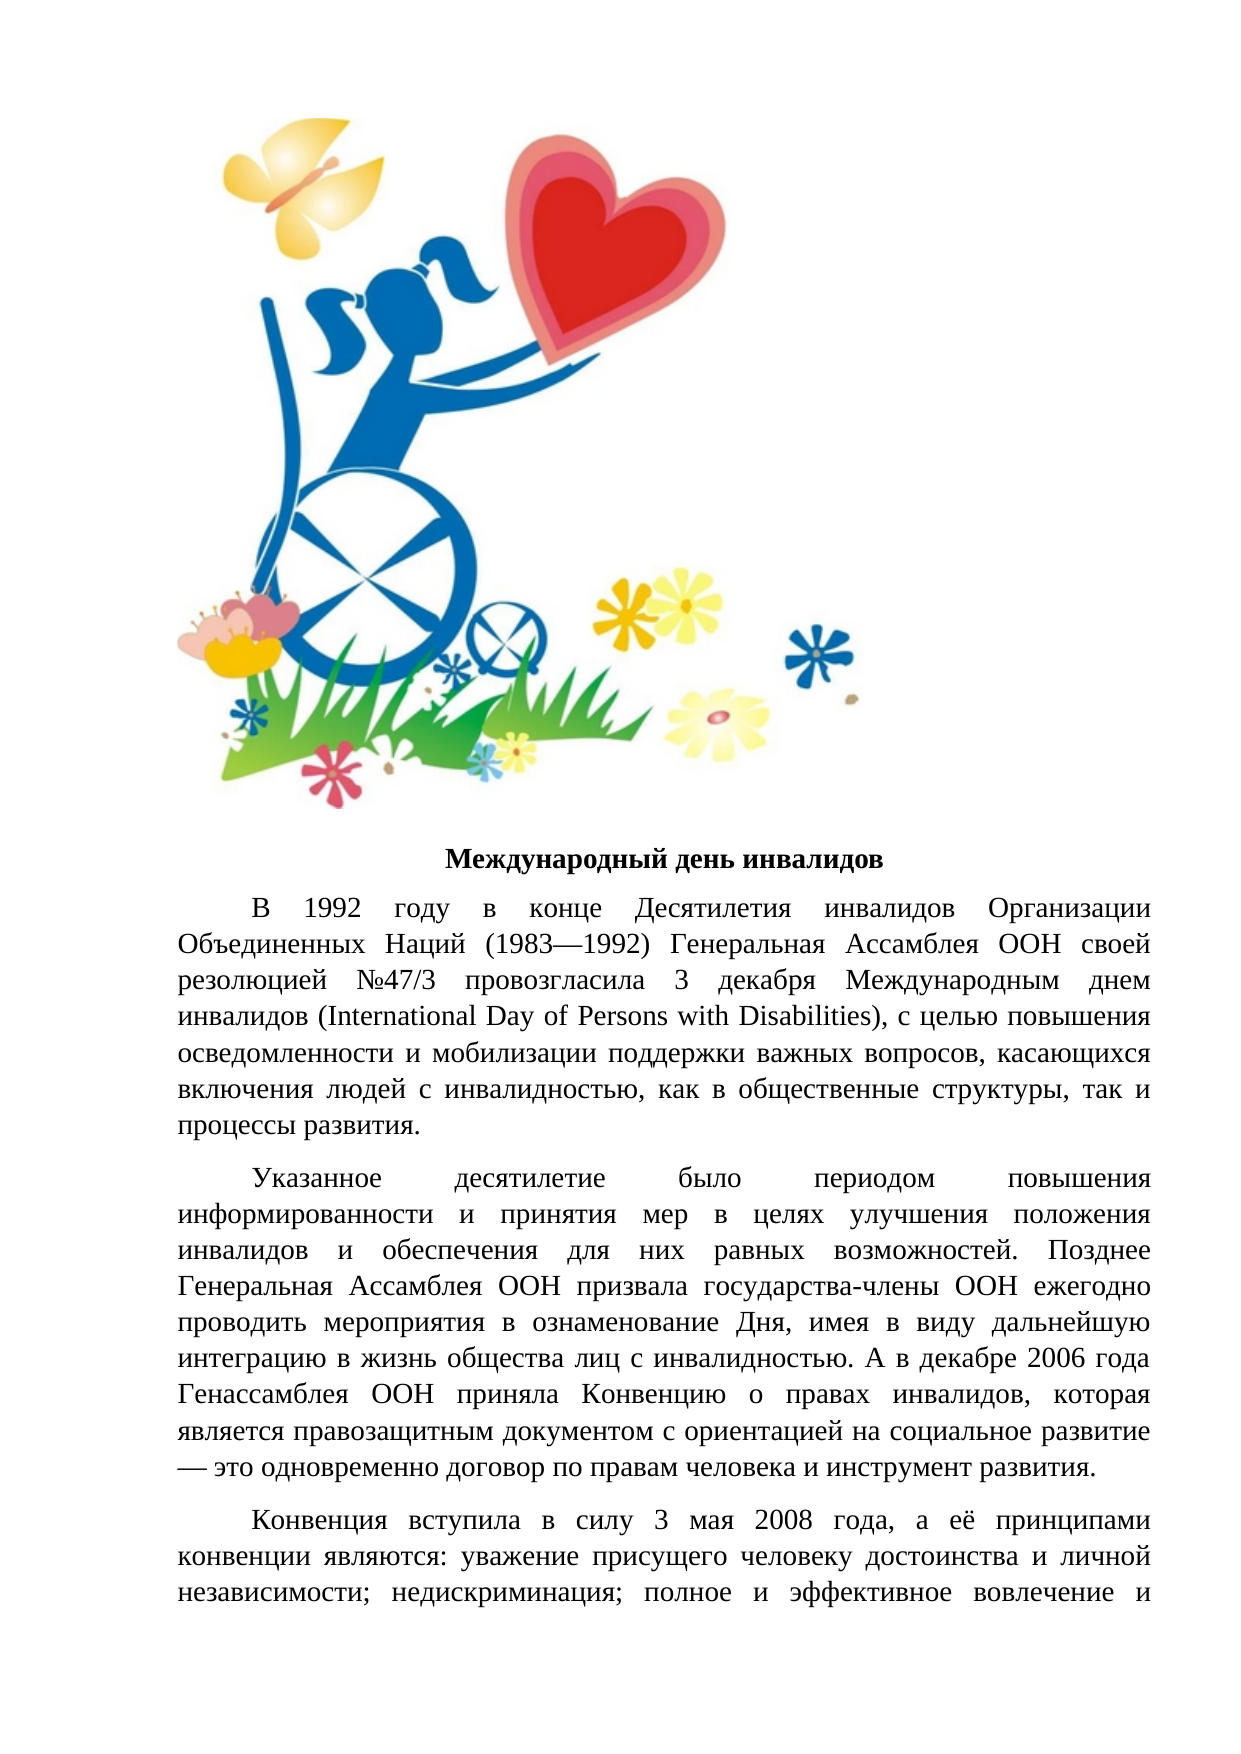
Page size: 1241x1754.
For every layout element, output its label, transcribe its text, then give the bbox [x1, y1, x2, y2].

text В 1992 году в конце Десятилетия инвалидов Организации Объединенных Наций (1983—1992) Генеральная Ассамблея ООН своей резолюцией №47/3 провозгласила 3 декабря Международным днем инвалидов (International Day of Persons with Disabilities), с целью повышения осведомленности и мобилизации поддержки важных вопросов, касающихся включения людей с инвалидностью, как в общественные структуры, так и процессы развития. [177, 1104, 1152, 1141]
picture [177, 118, 881, 809]
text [177, 1502, 1152, 1538]
text Международный день инвалидов [177, 828, 1152, 874]
text В 1992 году в конце Десятилетия инвалидов Организации Объединенных Наций (1983—1992) Генеральная Ассамблея ООН своей резолюцией №47/3 провозгласила 3 декабря Международным днем инвалидов (International Day of Persons with Disabilities), с целью повышения осведомленности и мобилизации поддержки важных вопросов, касающихся включения людей с инвалидностью, как в общественные структуры, так и процессы развития. [177, 890, 1152, 926]
text Указанное десятилетие было периодом повышения информированности и принятия мер в целях улучшения положения инвалидов и обеспечения для них равных возможностей. Позднее Генеральная Ассамблея ООН призвала государства-члены ООН ежегодно проводить мероприятия в ознаменование Дня, имея в виду дальнейшую интеграцию в жизнь общества лиц с инвалидностью. А в декабре 2006 года Генассамблея ООН приняла Конвенцию о правах инвалидов, которая является правозащитным документом с ориентацией на социальное развитие — это одновременно договор по правам человека и инструмент развития. [177, 1160, 1152, 1196]
text Указанное десятилетие было периодом повышения информированности и принятия мер в целях улучшения положения инвалидов и обеспечения для них равных возможностей. Позднее Генеральная Ассамблея ООН призвала государства-члены ООН ежегодно проводить мероприятия в ознаменование Дня, имея в виду дальнейшую интеграцию в жизнь общества лиц с инвалидностью. А в декабре 2006 года Генассамблея ООН приняла Конвенцию о правах инвалидов, которая является правозащитным документом с ориентацией на социальное развитие — это одновременно договор по правам человека и инструмент развития. [177, 1446, 1152, 1482]
